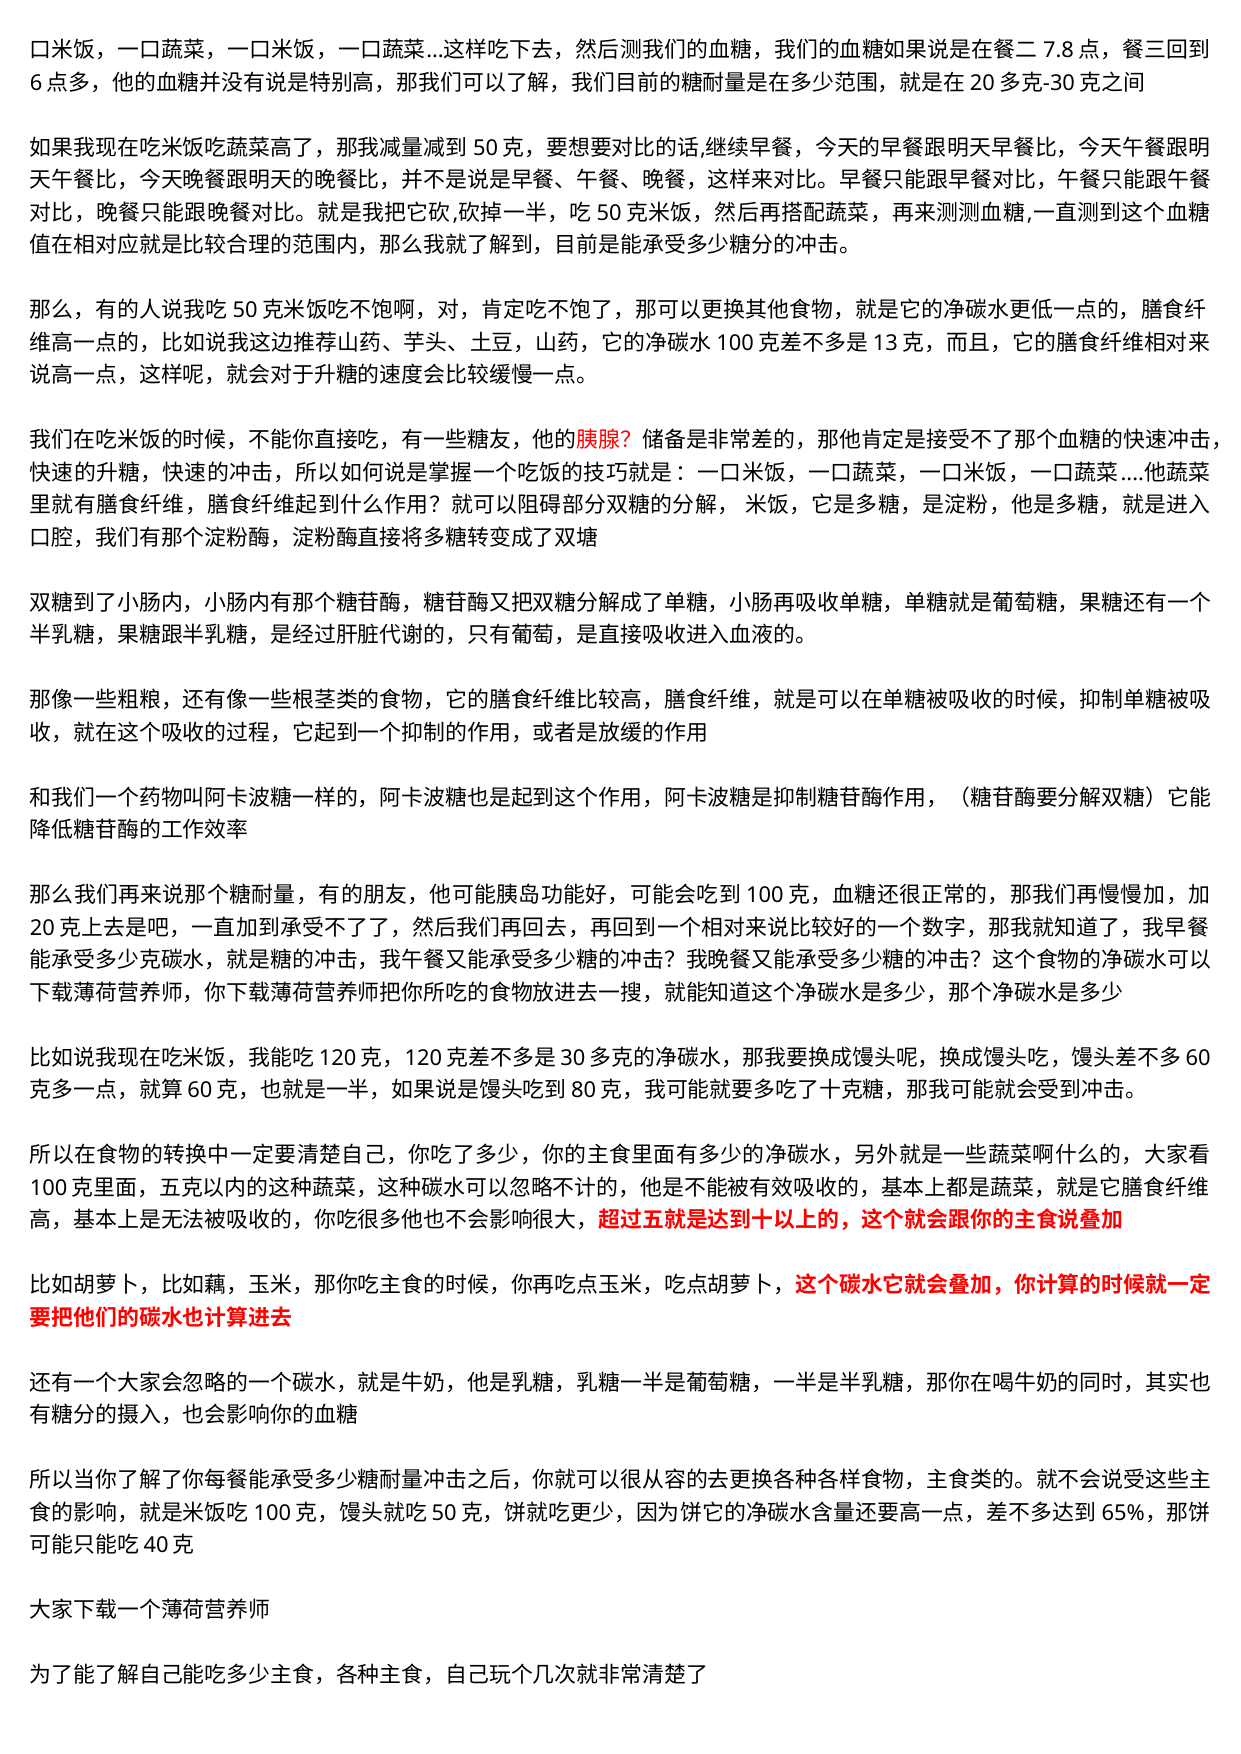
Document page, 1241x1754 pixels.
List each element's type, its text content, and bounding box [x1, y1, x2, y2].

text 和我们一个药物叫阿卡波糖一样的，阿卡波糖也是起到这个作用，阿卡波糖是抑制糖苷酶作用，（糖苷酶要分解双糖）它能降低糖苷酶的工作效率 [29, 779, 1211, 844]
text 所以在食物的转换中一定要清楚自己，你吃了多少，你的主食里面有多少的净碳水，另外就是一些蔬菜啊什么的，大家看100克里面，五克以内的这种蔬菜，这种碳水可以忽略不计的，他是不能被有效吸收的，基本上都是蔬菜，就是它膳食纤维高，基本上是无法被吸收的，你吃很多他也不会影响很大，超过五就是达到十以上的，这个就会跟你的主食说叠加 [29, 1137, 1211, 1234]
text 那么，有的人说我吃50克米饭吃不饱啊，对，肯定吃不饱了，那可以更换其他食物，就是它的净碳水更低一点的，膳食纤维高一点的，比如说我这边推荐山药、芋头、土豆，山药，它的净碳水100克差不多是13克，而且，它的膳食纤维相对来说高一点，这样呢，就会对于升糖的速度会比较缓慢一点。 [29, 292, 1211, 389]
text 所以当你了解了你每餐能承受多少糖耐量冲击之后，你就可以很从容的去更换各种各样食物，主食类的。就不会说受这些主食的影响，就是米饭吃100克，馒头就吃50克，饼就吃更少，因为饼它的净碳水含量还要高一点，差不多达到65%，那饼可能只能吃40克 [29, 1462, 1211, 1559]
text 比如胡萝卜，比如藕，玉米，那你吃主食的时候，你再吃点玉米，吃点胡萝卜，这个碳水它就会叠加，你计算的时候就一定要把他们的碳水也计算进去 [29, 1267, 1211, 1332]
text 为了能了解自己能吃多少主食，各种主食，自己玩个几次就非常清楚了 [29, 1657, 1211, 1689]
text 那么我们再来说那个糖耐量，有的朋友，他可能胰岛功能好，可能会吃到100克，血糖还很正常的，那我们再慢慢加，加20克上去是吧，一直加到承受不了了，然后我们再回去，再回到一个相对来说比较好的一个数字，那我就知道了，我早餐能承受多少克碳水，就是糖的冲击，我午餐又能承受多少糖的冲击？我晚餐又能承受多少糖的冲击？这个食物的净碳水可以下载薄荷营养师，你下载薄荷营养师把你所吃的食物放进去一搜，就能知道这个净碳水是多少，那个净碳水是多少 [29, 877, 1211, 1007]
text 大家下载一个薄荷营养师 [29, 1592, 1211, 1624]
text 那像一些粗粮，还有像一些根茎类的食物，它的膳食纤维比较高，膳食纤维，就是可以在单糖被吸收的时候，抑制单糖被吸收，就在这个吸收的过程，它起到一个抑制的作用，或者是放缓的作用 [29, 682, 1211, 747]
text 双糖到了小肠内，小肠内有那个糖苷酶，糖苷酶又把双糖分解成了单糖，小肠再吸收单糖，单糖就是葡萄糖，果糖还有一个半乳糖，果糖跟半乳糖，是经过肝脏代谢的，只有葡萄，是直接吸收进入血液的。 [29, 584, 1211, 649]
text 我们在吃米饭的时候，不能你直接吃，有一些糖友，他的胰腺？储备是非常差的，那他肯定是接受不了那个血糖的快速冲击，快速的升糖，快速的冲击，所以如何说是掌握一个吃饭的技巧就是：一口米饭，一口蔬菜，一口米饭，一口蔬菜....他蔬菜里就有膳食纤维，膳食纤维起到什么作用？就可以阻碍部分双糖的分解， 米饭，它是多糖，是淀粉，他是多糖，就是进入口腔，我们有那个淀粉酶，淀粉酶直接将多糖转变成了双塘 [29, 422, 1211, 552]
text 还有一个大家会忽略的一个碳水，就是牛奶，他是乳糖，乳糖一半是葡萄糖，一半是半乳糖，那你在喝牛奶的同时，其实也有糖分的摄入，也会影响你的血糖 [29, 1364, 1211, 1429]
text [29, 32, 1211, 97]
text 如果我现在吃米饭吃蔬菜高了，那我减量减到50克，要想要对比的话,继续早餐，今天的早餐跟明天早餐比，今天午餐跟明天午餐比，今天晚餐跟明天的晚餐比，并不是说是早餐、午餐、晚餐，这样来对比。早餐只能跟早餐对比，午餐只能跟午餐对比，晚餐只能跟晚餐对比。就是我把它砍,砍掉一半，吃50克米饭，然后再搭配蔬菜，再来测测血糖,一直测到这个血糖值在相对应就是比较合理的范围内，那么我就了解到，目前是能承受多少糖分的冲击。 [29, 129, 1211, 259]
text 比如说我现在吃米饭，我能吃120克，120克差不多是30多克的净碳水，那我要换成馒头呢，换成馒头吃，馒头差不多60克多一点，就算60克，也就是一半，如果说是馒头吃到80克，我可能就要多吃了十克糖，那我可能就会受到冲击。 [29, 1039, 1211, 1104]
